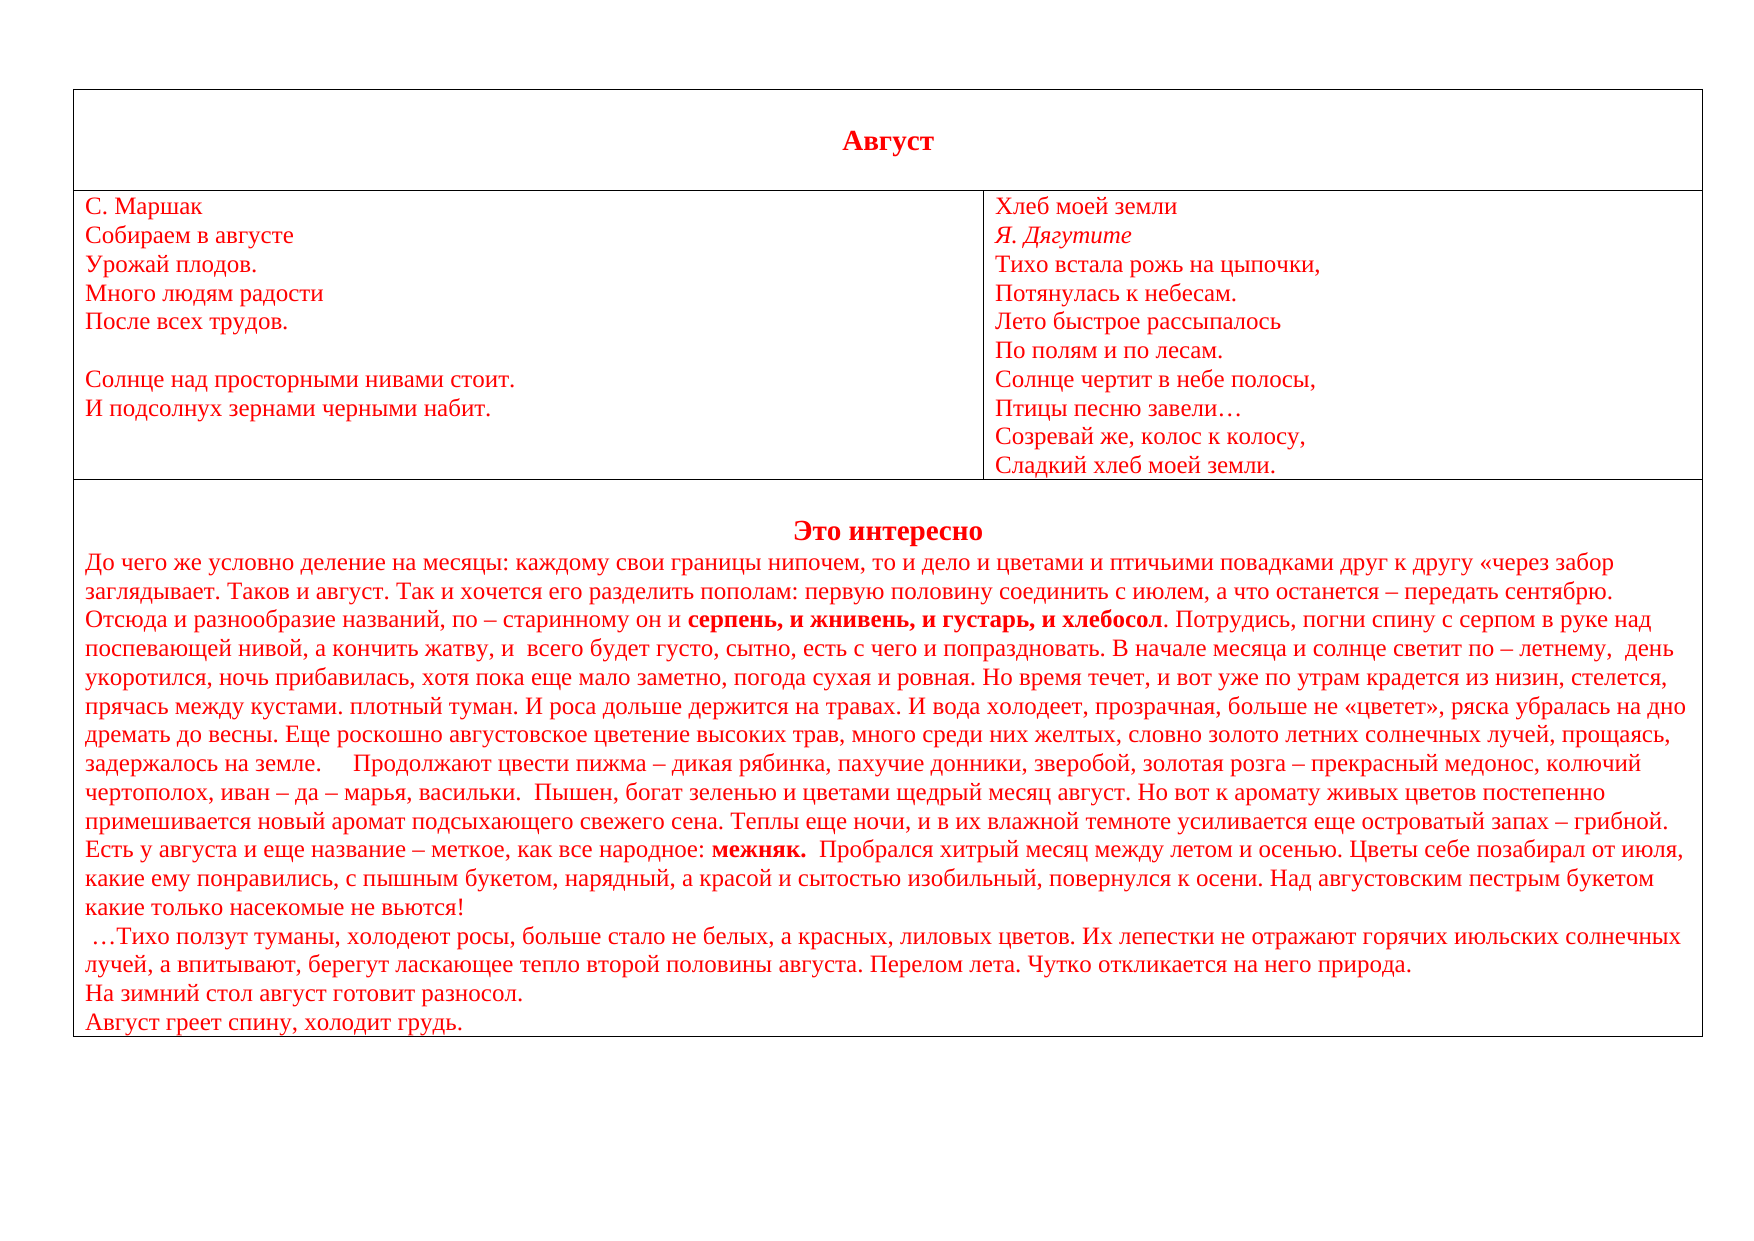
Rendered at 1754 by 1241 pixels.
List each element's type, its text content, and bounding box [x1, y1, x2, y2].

table_cell С. Маршак Собираем в августе Урожай плодов. Много людям радости После всех трудов. Солнце над просторными нивами стоит. И подсолнух зернами черными набит. [74, 191, 983, 479]
table_cell Это интересно До чего же условно деление на месяцы: каждому свои границы нипочем, то и дело и цветами и птичьими повадками друг к другу «через забор заглядывает. Таков и август. Так и хочется его разделить пополам: первую половину соединить с июлем, а что останется – передать сентябрю. Отсюда и разнообразие названий, по – старинному он и серпень, и жнивень, и густарь, и хлебосол. Потрудись, погни спину с серпом в руке над поспевающей нивой, а кончить жатву, и всего будет густо, сытно, есть с чего и попраздновать. В начале месяца и солнце светит по – летнему, день укоротился, ночь прибавилась, хотя пока еще мало заметно, погода сухая и ровная. Но время течет, и вот уже по утрам крадется из низин, стелется, прячась между кустами. плотный туман. И роса дольше держится на травах. И вода холодеет, прозрачная, больше не «цветет», ряска убралась на дно дремать до весны. Еще роскошно августовское цветение высоких трав, много среди них желтых, словно золото летних солнечных лучей, прощаясь, задержалось на земле. Продолжают цвести пижма – дикая рябинка, пахучие донники, зверобой, золотая розга – прекрасный медонос, колючий чертополох, иван – да – марья, васильки. Пышен, богат зеленью и цветами щедрый месяц август. Но вот к аромату живых цветов постепенно примешивается новый аромат подсыхающего свежего сена. Теплы еще ночи, и в их влажной темноте усиливается еще островатый запах – грибной. Есть у августа и еще название – меткое, как все народное: межняк. Пробрался хитрый месяц между летом и осенью. Цветы себе позабирал от июля, какие ему понравились, с пышным букетом, нарядный, а красой и сытостью изобильный, повернулся к осени. Над августовским пестрым букетом какие только насекомые не вьются! …Тихо ползут туманы, холодеют росы, больше стало не белых, а красных, лиловых цветов. Их лепестки не отражают горячих июльских солнечных лучей, а впитывают, берегут ласкающее тепло второй половины августа. Перелом лета. Чутко откликается на него природа. На зимний стол август готовит разносол. Август греет спину, холодит грудь. [74, 480, 1702, 1036]
table_header Август [74, 90, 1702, 190]
table_cell Хлеб моей земли Я. Дягутите Тихо встала рожь на цыпочки, Потянулась к небесам. Лето быстрое рассыпалось По полям и по лесам. Солнце чертит в небе полосы, Птицы песню завели… Созревай же, колос к колосу, Сладкий хлеб моей земли. [984, 191, 1702, 479]
